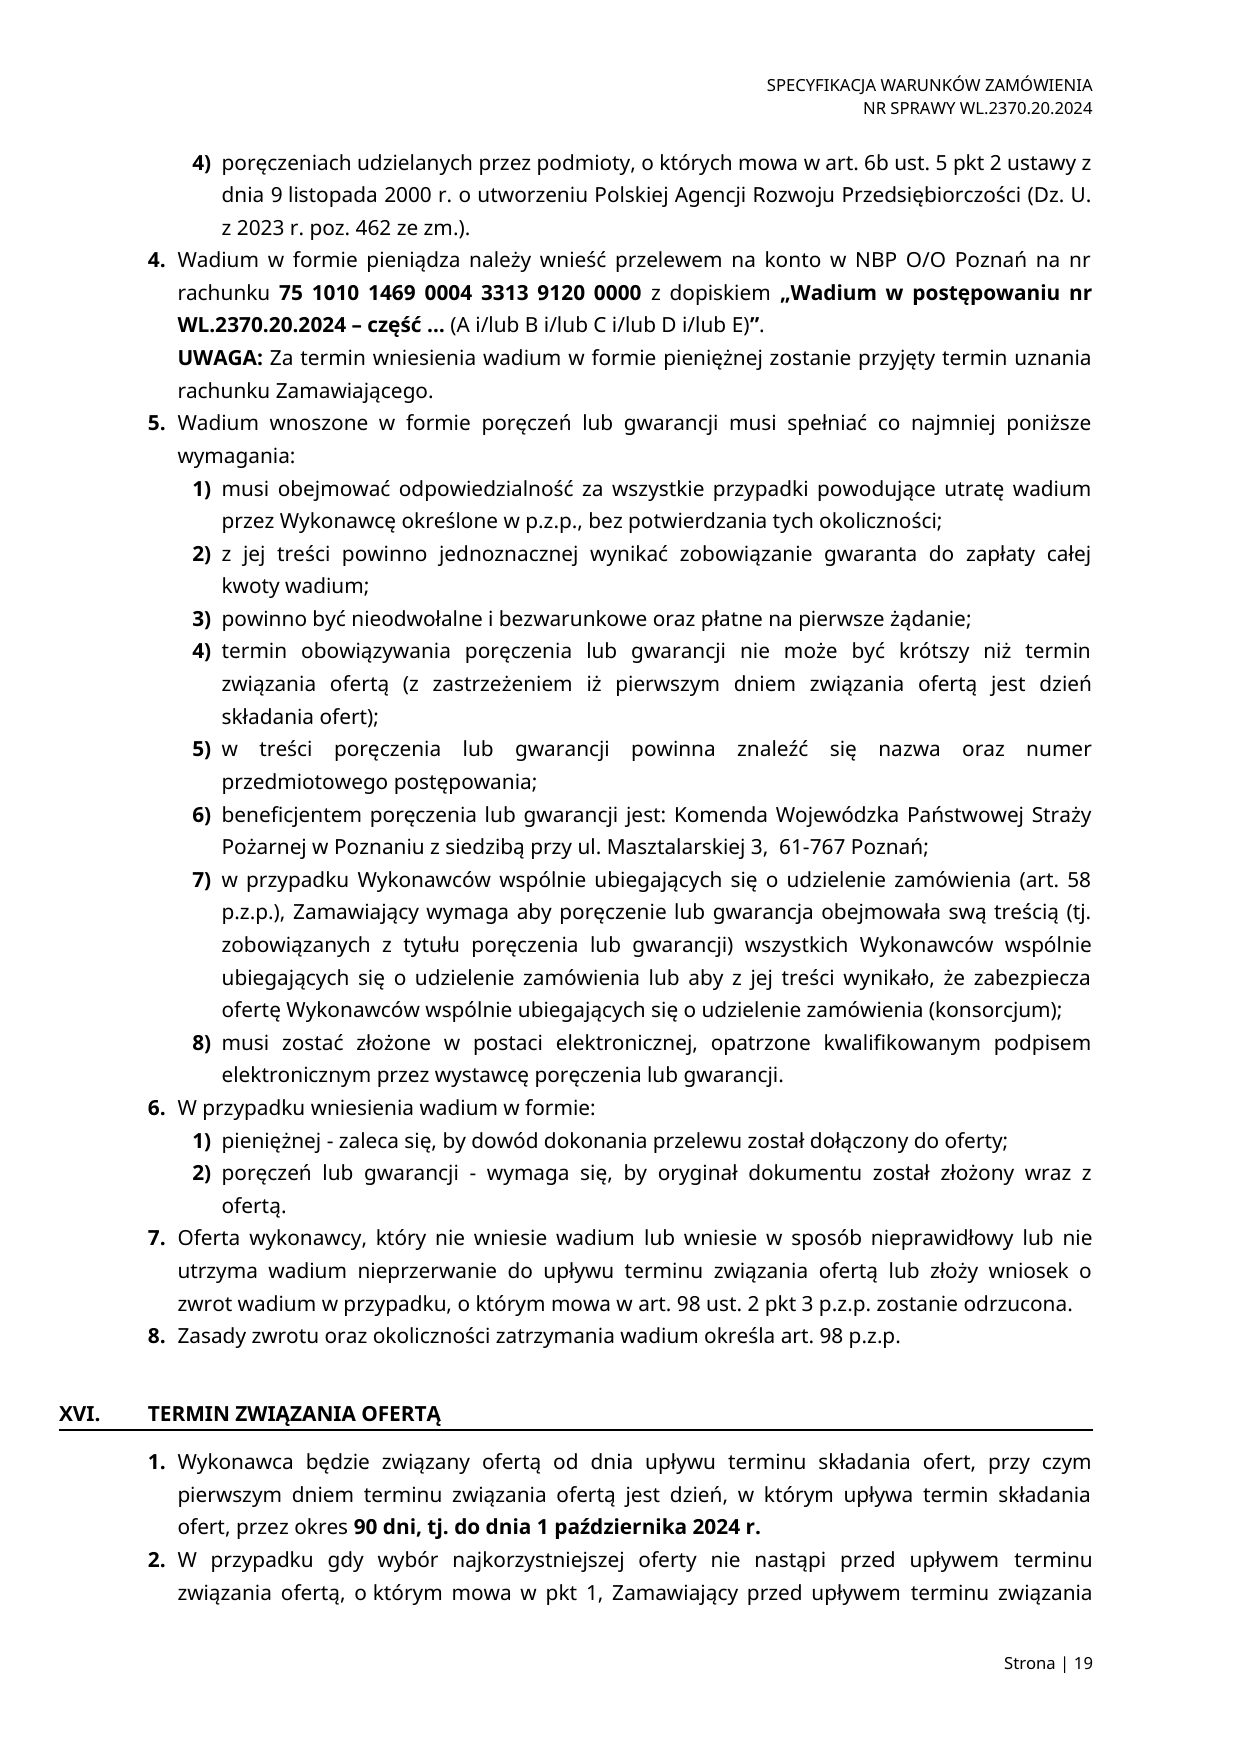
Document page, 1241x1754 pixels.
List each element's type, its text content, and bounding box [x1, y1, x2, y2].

text 2) z jej treści powinno jednoznacznej wynikać zobowiązanie gwaranta do zapłaty całej kwoty wadium; [192, 539, 1093, 600]
text 7. Oferta wykonawcy, który nie wniesie wadium lub wniesie w sposób nieprawidłowy lub nie utrzyma wadium nieprzerwanie do upływu terminu związania ofertą lub złoży wniosek o zwrot wadium w przypadku, o którym mowa w art. 98 ust. 2 pkt 3 p.z.p. zostanie odrzucona. [148, 1223, 1093, 1317]
text 3) powinno być nieodwołalne i bezwarunkowe oraz płatne na pierwsze żądanie; [192, 604, 1093, 632]
text 7) w przypadku Wykonawców wspólnie ubiegających się o udzielenie zamówienia (art. 58 p.z.p.), Zamawiający wymaga aby poręczenie lub gwarancja obejmowała swą treścią (tj. zobowiązanych z tytułu poręczenia lub gwarancji) wszystkich Wykonawców wspólnie ubiegających się o udzielenie zamówienia lub aby z jej treści wynikało, że zabezpiecza ofertę Wykonawców wspólnie ubiegających się o udzielenie zamówienia (konsorcjum); [192, 865, 1093, 1024]
text 4. Wadium w formie pieniądza należy wnieść przelewem na konto w NBP O/O Poznań na nr rachunku 75 1010 1469 0004 3313 9120 0000 z dopiskiem „Wadium w postępowaniu nr WL.2370.20.2024 – część … (A i/lub B i/lub C i/lub D i/lub E)”. [148, 245, 1093, 339]
text UWAGA: Za termin wniesienia wadium w formie pieniężnej zostanie przyjęty termin uznania rachunku Zamawiającego. [177, 343, 1093, 404]
text 1. Wykonawca będzie związany ofertą od dnia upływu terminu składania ofert, przy czym pierwszym dniem terminu związania ofertą jest dzień, w którym upływa termin składania ofert, przez okres 90 dni, tj. do dnia 1 października 2024 r. [148, 1447, 1093, 1541]
text 1) pieniężnej - zaleca się, by dowód dokonania przelewu został dołączony do oferty; [192, 1126, 1093, 1154]
subtitle XVI. TERMIN ZWIĄZANIA OFERTĄ [59, 1399, 1093, 1429]
text 5. Wadium wnoszone w formie poręczeń lub gwarancji musi spełniać co najmniej poniższe wymagania: [148, 408, 1093, 469]
text 4) termin obowiązywania poręczenia lub gwarancji nie może być krótszy niż termin związania ofertą (z zastrzeżeniem iż pierwszym dniem związania ofertą jest dzień składania ofert); [192, 637, 1093, 730]
text 8. Zasady zwrotu oraz okoliczności zatrzymania wadium określa art. 98 p.z.p. [148, 1321, 1093, 1350]
text 8) musi zostać złożone w postaci elektronicznej, opatrzone kwalifikowanym podpisem elektronicznym przez wystawcę poręczenia lub gwarancji. [192, 1028, 1093, 1089]
text 2) poręczeń lub gwarancji - wymaga się, by oryginał dokumentu został złożony wraz z ofertą. [192, 1158, 1093, 1219]
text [148, 1545, 1093, 1606]
text 6) beneficjentem poręczenia lub gwarancji jest: Komenda Wojewódzka Państwowej Straży Pożarnej w Poznaniu z siedzibą przy ul. Masztalarskiej 3, 61-767 Poznań; [192, 800, 1093, 861]
text 1) musi obejmować odpowiedzialność za wszystkie przypadki powodujące utratę wadium przez Wykonawcę określone w p.z.p., bez potwierdzania tych okoliczności; [192, 474, 1093, 535]
text 5) w treści poręczenia lub gwarancji powinna znaleźć się nazwa oraz numer przedmiotowego postępowania; [192, 734, 1093, 796]
text 4) poręczeniach udzielanych przez podmioty, o których mowa w art. 6b ust. 5 pkt 2 ustawy z dnia 9 listopada 2000 r. o utworzeniu Polskiej Agencji Rozwoju Przedsiębiorczości (Dz. U. z 2023 r. poz. 462 ze zm.). [192, 148, 1093, 241]
text 6. W przypadku wniesienia wadium w formie: [148, 1093, 1093, 1122]
